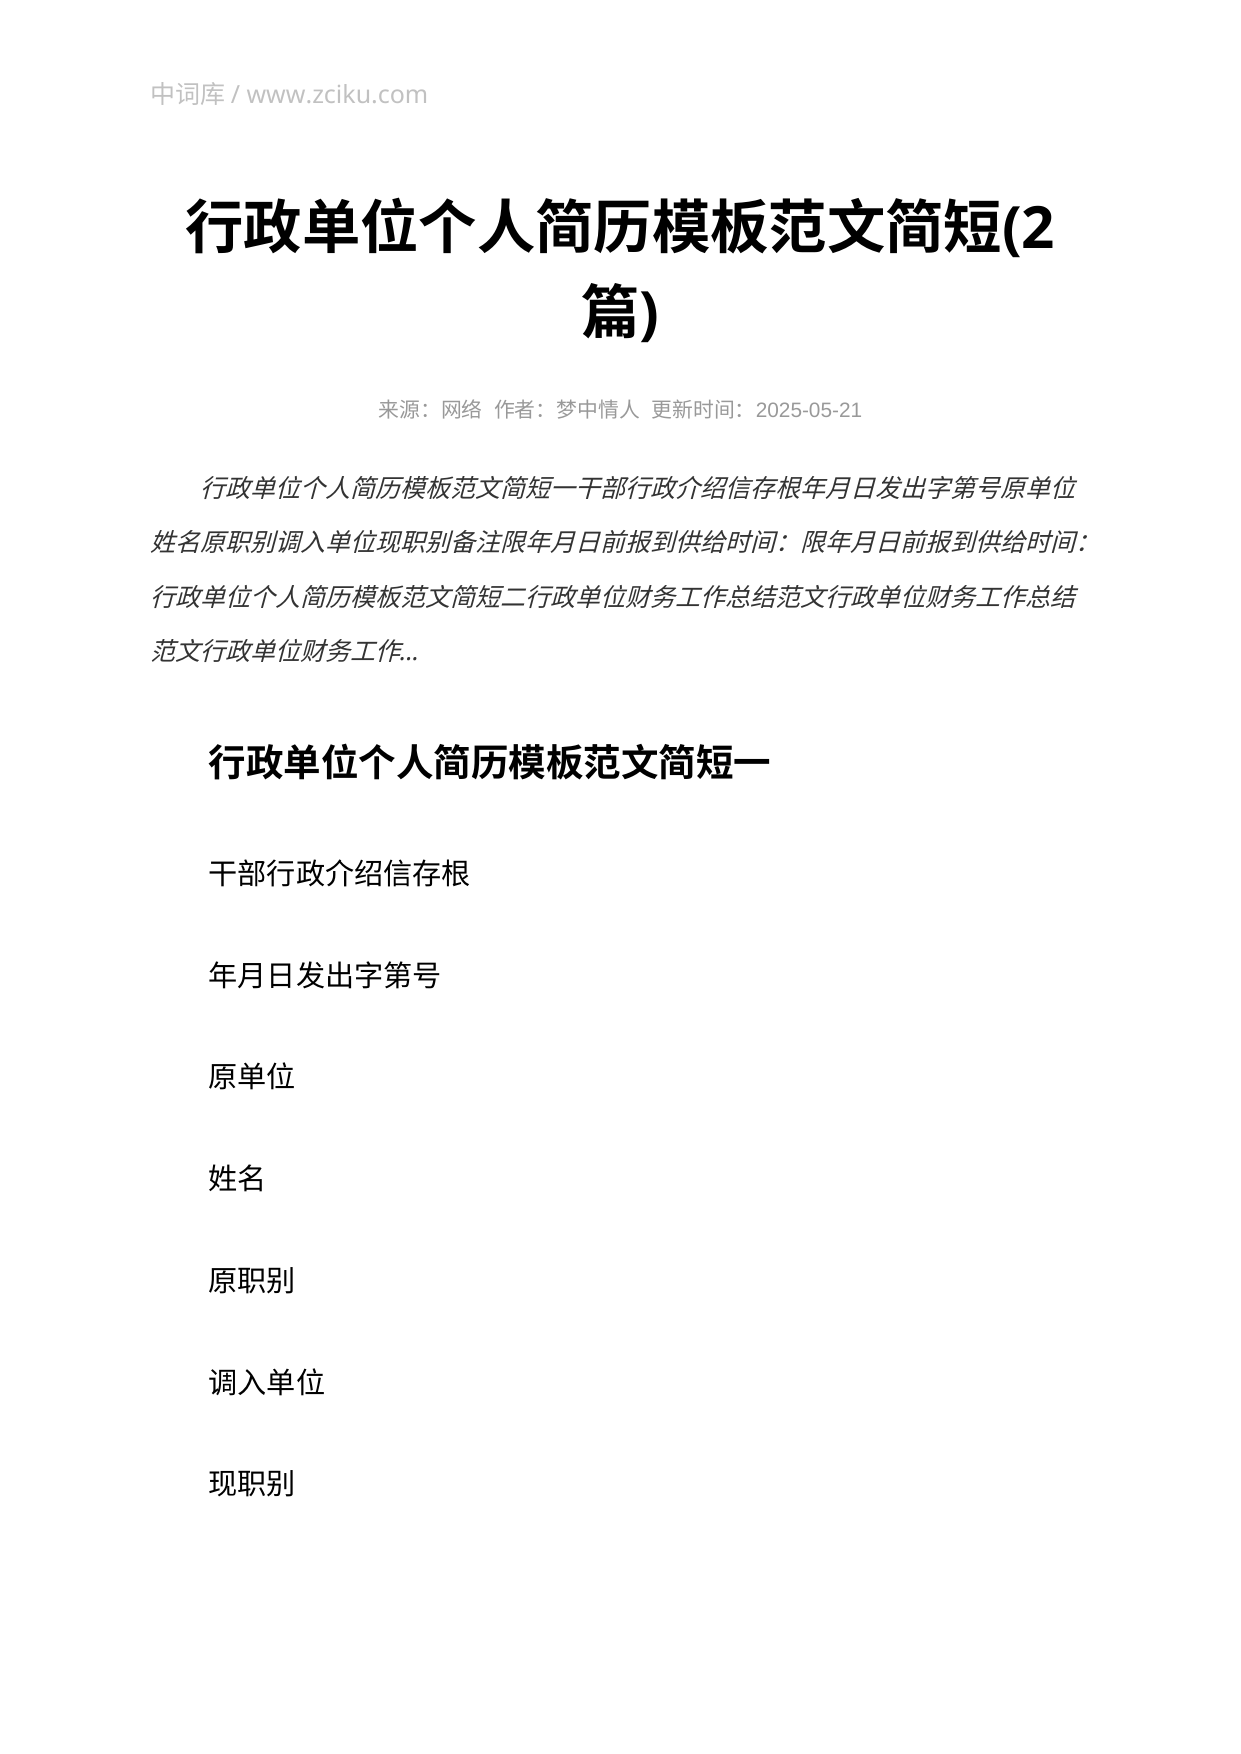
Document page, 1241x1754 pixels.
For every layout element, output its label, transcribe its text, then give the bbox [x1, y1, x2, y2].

text 姓名 [150, 1156, 1090, 1198]
text 现职别 [150, 1461, 1090, 1503]
text 行政单位个人简历模板范文简短一 [150, 733, 1090, 787]
text 来源：网络 作者：梦中情人 更新时间：2025-05-21 [150, 398, 1090, 422]
text 年月日发出字第号 [150, 952, 1090, 994]
text 行政单位个人简历模板范文简短一干部行政介绍信存根年月日发出字第号原单位姓名原职别调入单位现职别备注限年月日前报到供给时间：限年月日前报到供给时间：行政单位个人简历模板范文简短二行政单位财务工作总结范文行政单位财务工作总结范文行政单位财务工作... [150, 468, 1090, 668]
text 干部行政介绍信存根 [150, 850, 1090, 893]
text 原单位 [150, 1054, 1090, 1096]
subtitle 行政单位个人简历模板范文简短(2篇) [150, 181, 1090, 351]
text 调入单位 [150, 1359, 1090, 1401]
text 原职别 [150, 1257, 1090, 1300]
